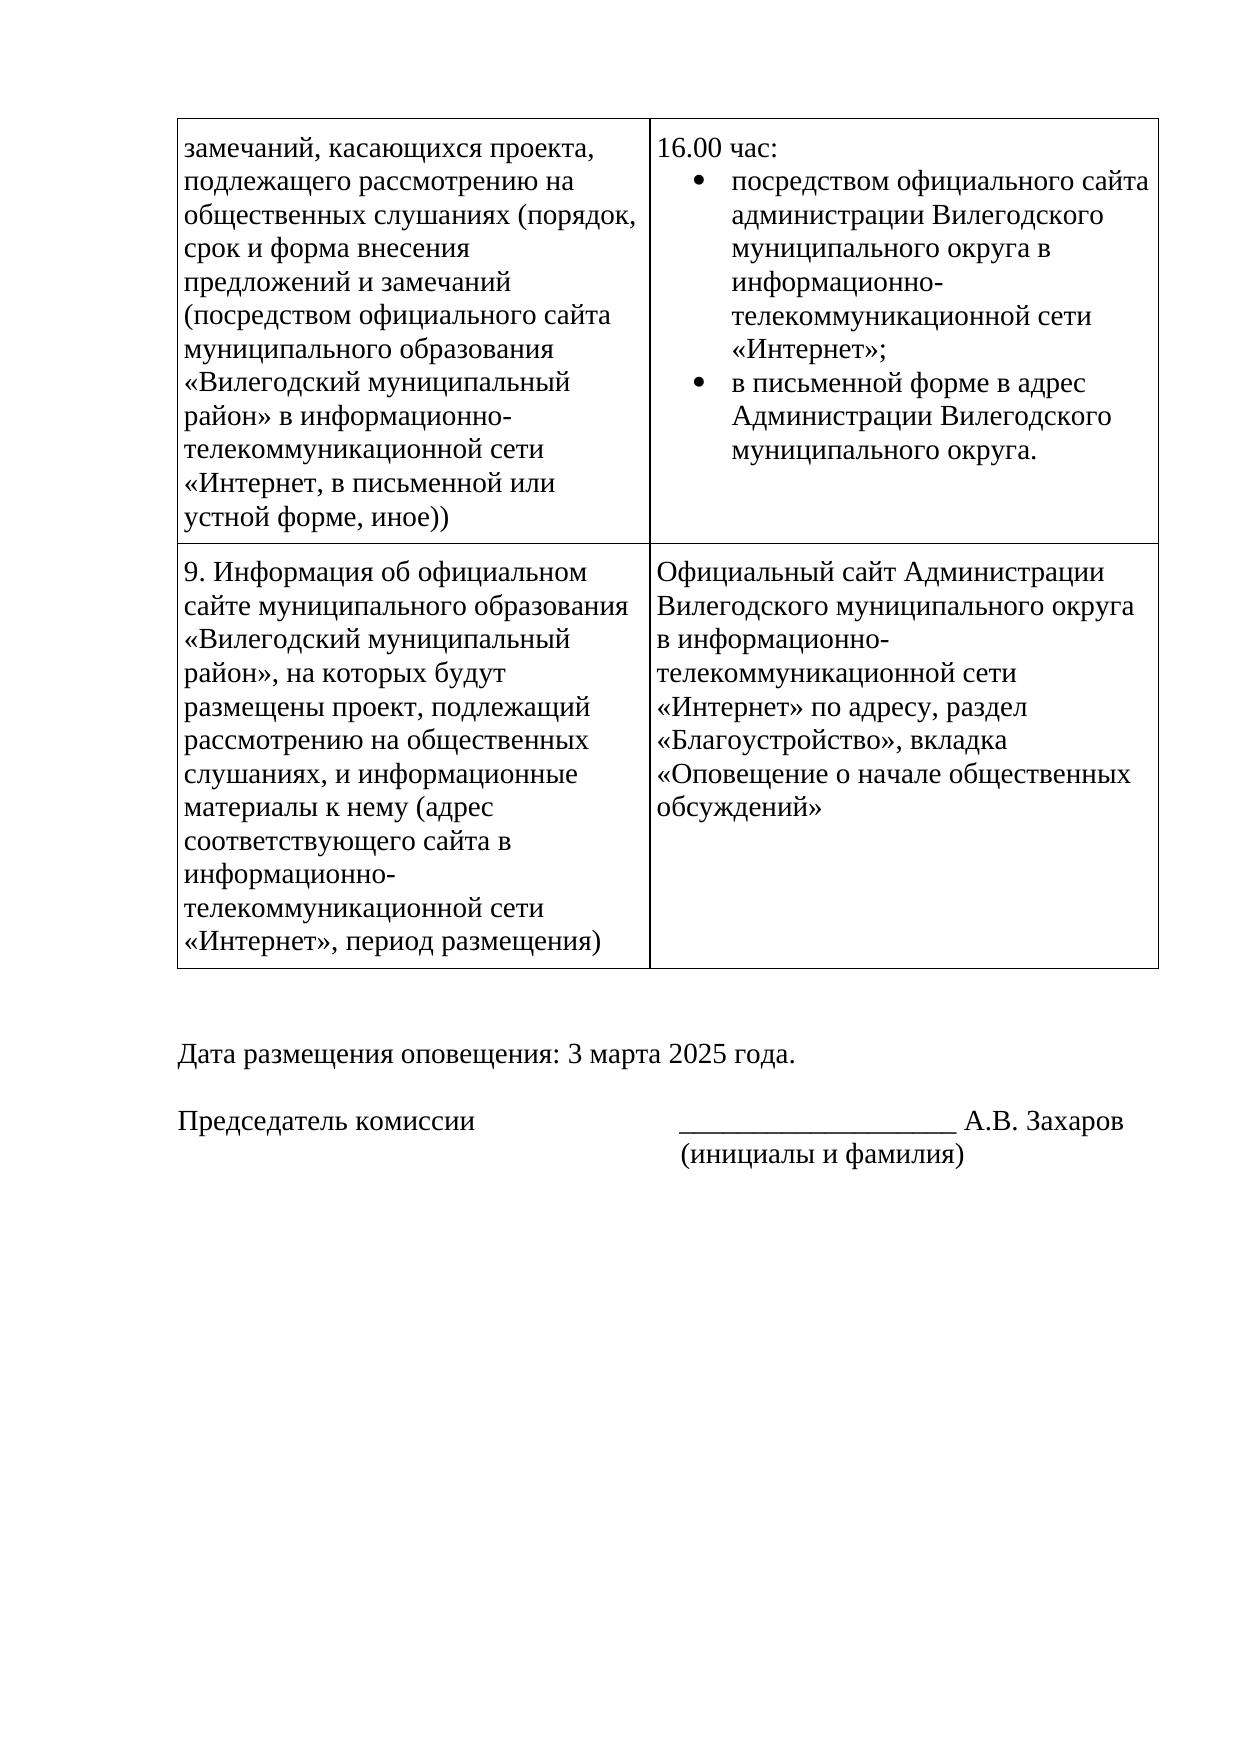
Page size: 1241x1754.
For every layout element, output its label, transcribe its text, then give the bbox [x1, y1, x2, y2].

text Председатель комиссии ___________________ А.В. Захаров [177, 1103, 1152, 1136]
text (инициалы и фамилия) [177, 1136, 1152, 1170]
table_cell 9. Информация об официальном сайте муниципального образования «Вилегодский муниципальный район», на которых будут размещены проект, подлежащий рассмотрению на общественных слушаниях, и информационные материалы к нему (адрес соответствующего сайта в информационно-телекоммуникационной сети «Интернет», период размещения) [178, 544, 649, 968]
table_cell Официальный сайт Администрации Вилегодского муниципального округа в информационно-телекоммуникационной сети «Интернет» по адресу, раздел «Благоустройство», вкладка «Оповещение о начале общественных обсуждений» [651, 544, 1158, 968]
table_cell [178, 119, 649, 543]
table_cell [651, 119, 1158, 543]
text Дата размещения оповещения: 3 марта 2025 года. [177, 1036, 1152, 1069]
